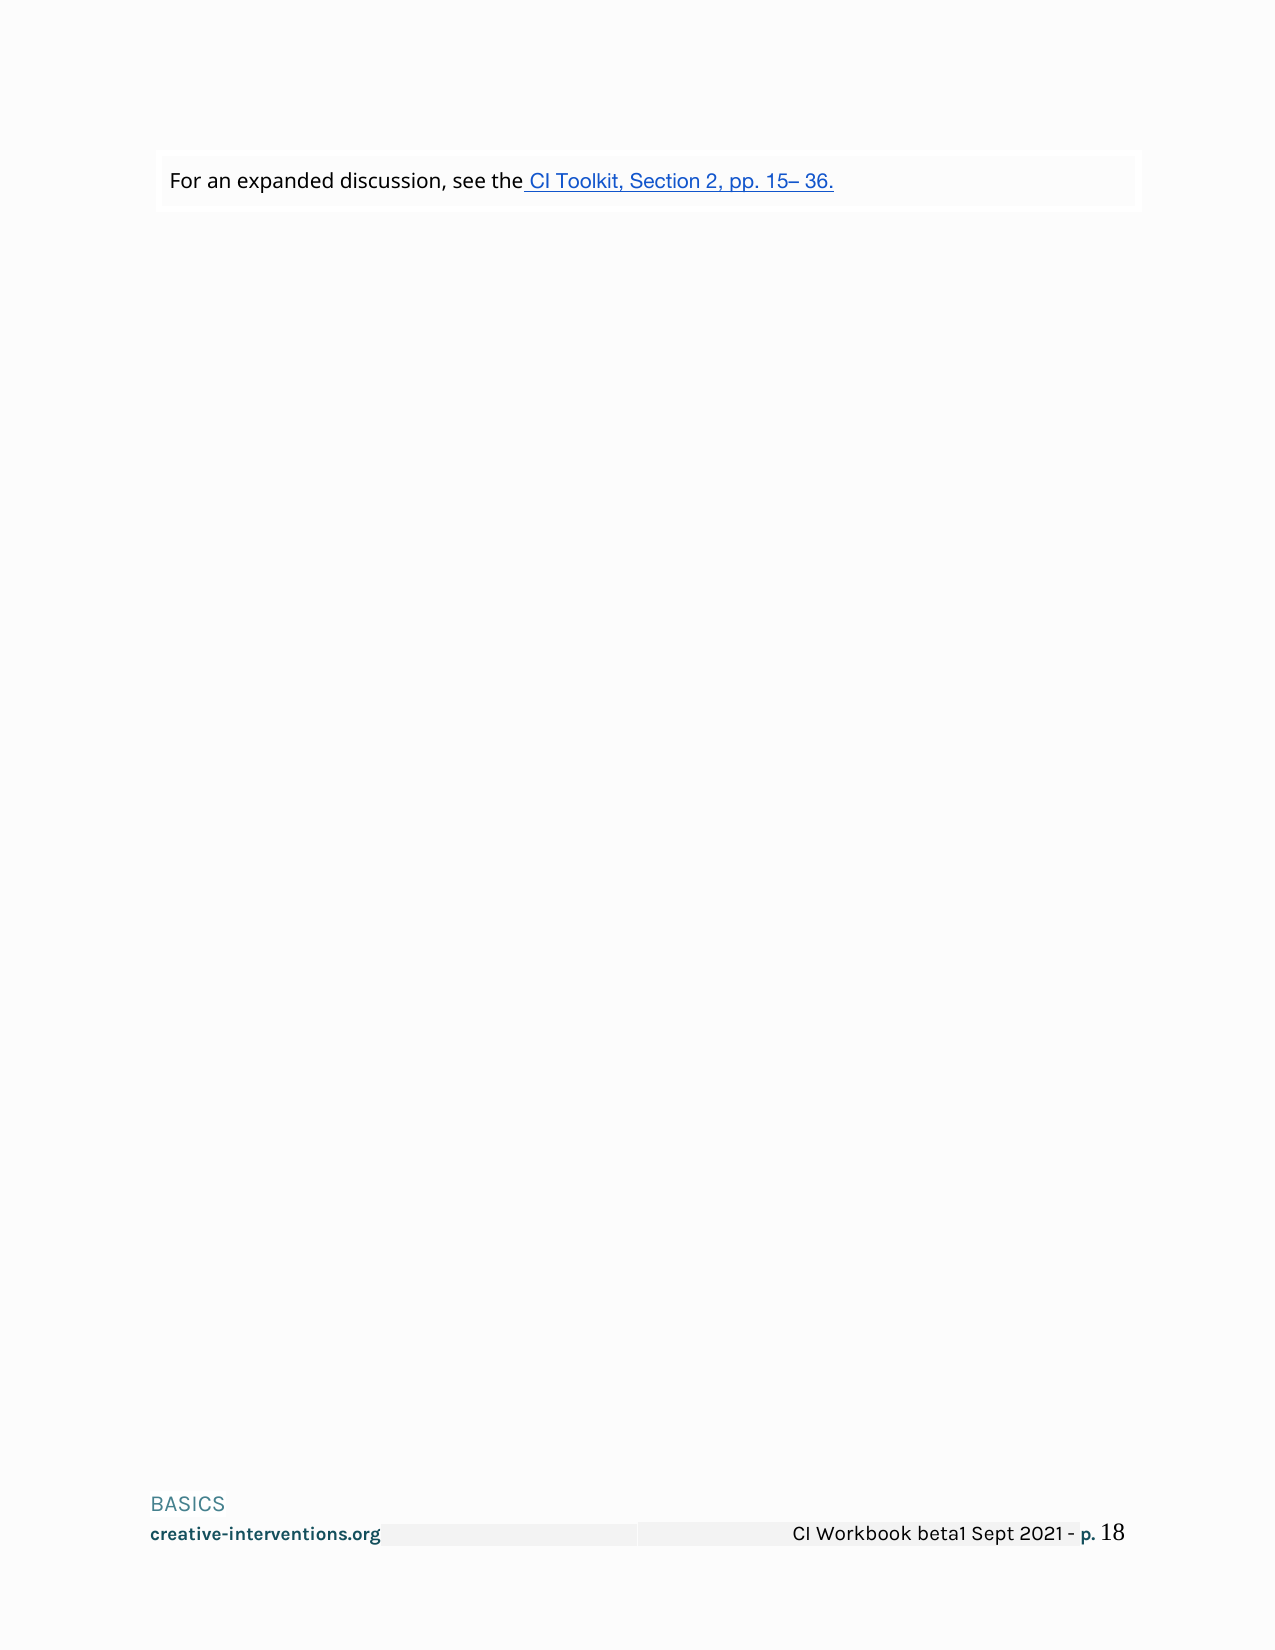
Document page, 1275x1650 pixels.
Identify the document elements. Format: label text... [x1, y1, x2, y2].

table_cell For an expanded discussion, see the CI Toolkit, Section 2, pp. 15– 36. [162, 156, 1135, 206]
